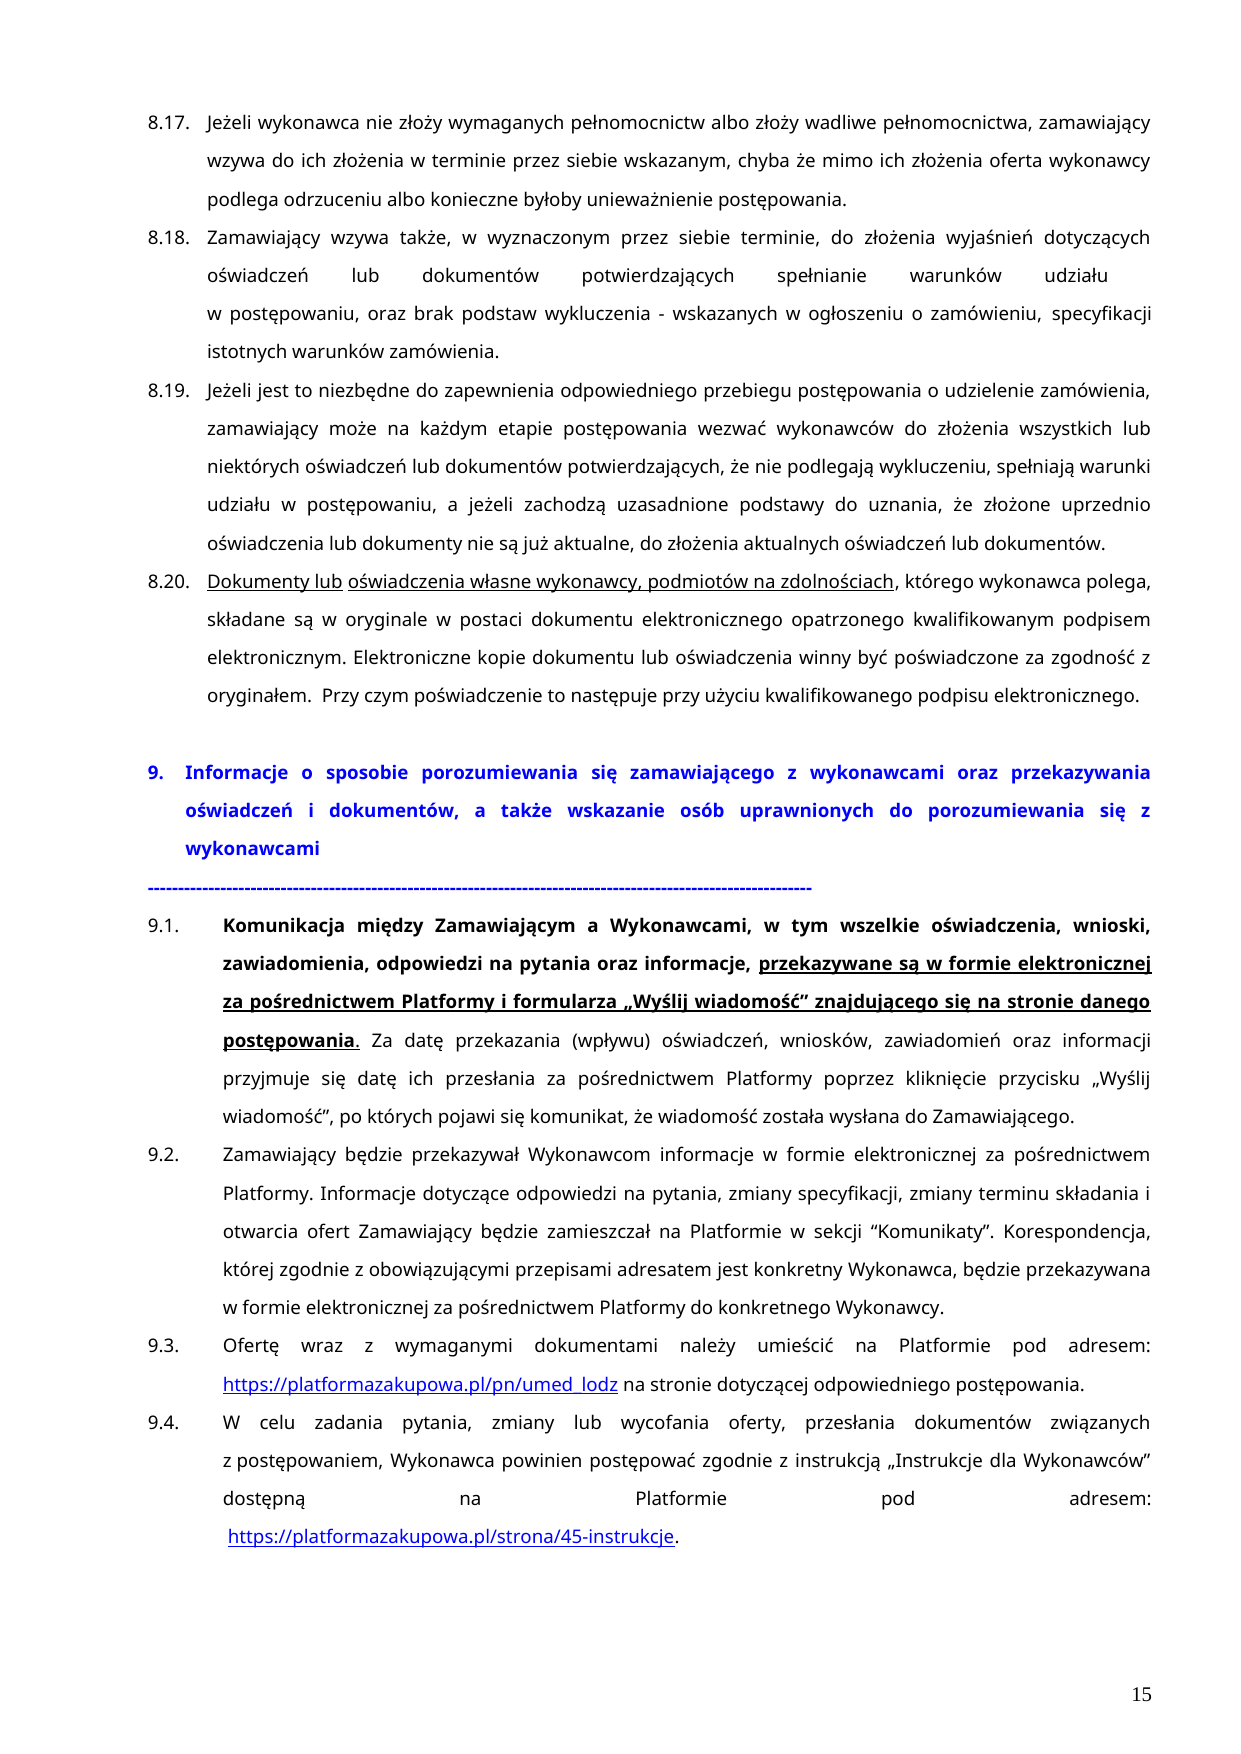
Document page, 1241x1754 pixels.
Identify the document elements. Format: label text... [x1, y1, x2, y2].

list Zamawiający wzywa także, w wyznaczonym przez siebie terminie, do złożenia wyjaśnień dotyczących oświadczeń lub dokumentów potwierdzających spełnianie warunków udziału w postępowaniu, oraz brak podstaw wykluczenia - wskazanych w ogłoszeniu o zamówieniu, specyfikacji istotnych warunków zamówienia. [148, 224, 1152, 364]
list Jeżeli wykonawca nie złoży wymaganych pełnomocnictw albo złoży wadliwe pełnomocnictwa, zamawiający wzywa do ich złożenia w terminie przez siebie wskazanym, chyba że mimo ich złożenia oferta wykonawcy podlega odrzuceniu albo konieczne byłoby unieważnienie postępowania. [148, 109, 1152, 211]
list Informacje o sposobie porozumiewania się zamawiającego z wykonawcami oraz przekazywania oświadczeń i dokumentów, a także wskazanie osób uprawnionych do porozumiewania się z wykonawcami [148, 759, 1152, 861]
list Dokumenty lub oświadczenia własne wykonawcy, podmiotów na zdolnościach, którego wykonawca polega, składane są w oryginale w postaci dokumentu elektronicznego opatrzonego kwalifikowanym podpisem elektronicznym. Elektroniczne kopie dokumentu lub oświadczenia winny być poświadczone za zgodność z oryginałem. Przy czym poświadczenie to następuje przy użyciu kwalifikowanego podpisu elektronicznego. [148, 568, 1152, 708]
text -------------------------------------------------------------------------------------------------------------- [148, 874, 1152, 899]
list Zamawiający będzie przekazywał Wykonawcom informacje w formie elektronicznej za pośrednictwem Platformy. Informacje dotyczące odpowiedzi na pytania, zmiany specyfikacji, zmiany terminu składania i otwarcia ofert Zamawiający będzie zamieszczał na Platformie w sekcji “Komunikaty”. Korespondencja, której zgodnie z obowiązującymi przepisami adresatem jest konkretny Wykonawca, będzie przekazywana w formie elektronicznej za pośrednictwem Platformy do konkretnego Wykonawcy. [148, 1142, 1152, 1320]
list W celu zadania pytania, zmiany lub wycofania oferty, przesłania dokumentów związanych z postępowaniem, Wykonawca powinien postępować zgodnie z instrukcją „Instrukcje dla Wykonawców” dostępną na Platformie pod adresem: https://platformazakupowa.pl/strona/45-instrukcje. [148, 1409, 1152, 1549]
list Jeżeli jest to niezbędne do zapewnienia odpowiedniego przebiegu postępowania o udzielenie zamówienia, zamawiający może na każdym etapie postępowania wezwać wykonawców do złożenia wszystkich lub niektórych oświadczeń lub dokumentów potwierdzających, że nie podlegają wykluczeniu, spełniają warunki udziału w postępowaniu, a jeżeli zachodzą uzasadnione podstawy do uznania, że złożone uprzednio oświadczenia lub dokumenty nie są już aktualne, do złożenia aktualnych oświadczeń lub dokumentów. [148, 377, 1152, 555]
list Ofertę wraz z wymaganymi dokumentami należy umieścić na Platformie pod adresem: https://platformazakupowa.pl/pn/umed_lodz na stronie dotyczącej odpowiedniego postępowania. [148, 1333, 1152, 1396]
list Komunikacja między Zamawiającym a Wykonawcami, w tym wszelkie oświadczenia, wnioski, zawiadomienia, odpowiedzi na pytania oraz informacje, przekazywane są w formie elektronicznej za pośrednictwem Platformy i formularza „Wyślij wiadomość” znajdującego się na stronie danego postępowania. Za datę przekazania (wpływu) oświadczeń, wniosków, zawiadomień oraz informacji przyjmuje się datę ich przesłania za pośrednictwem Platformy poprzez kliknięcie przycisku „Wyślij wiadomość”, po których pojawi się komunikat, że wiadomość została wysłana do Zamawiającego. [148, 912, 1152, 1129]
